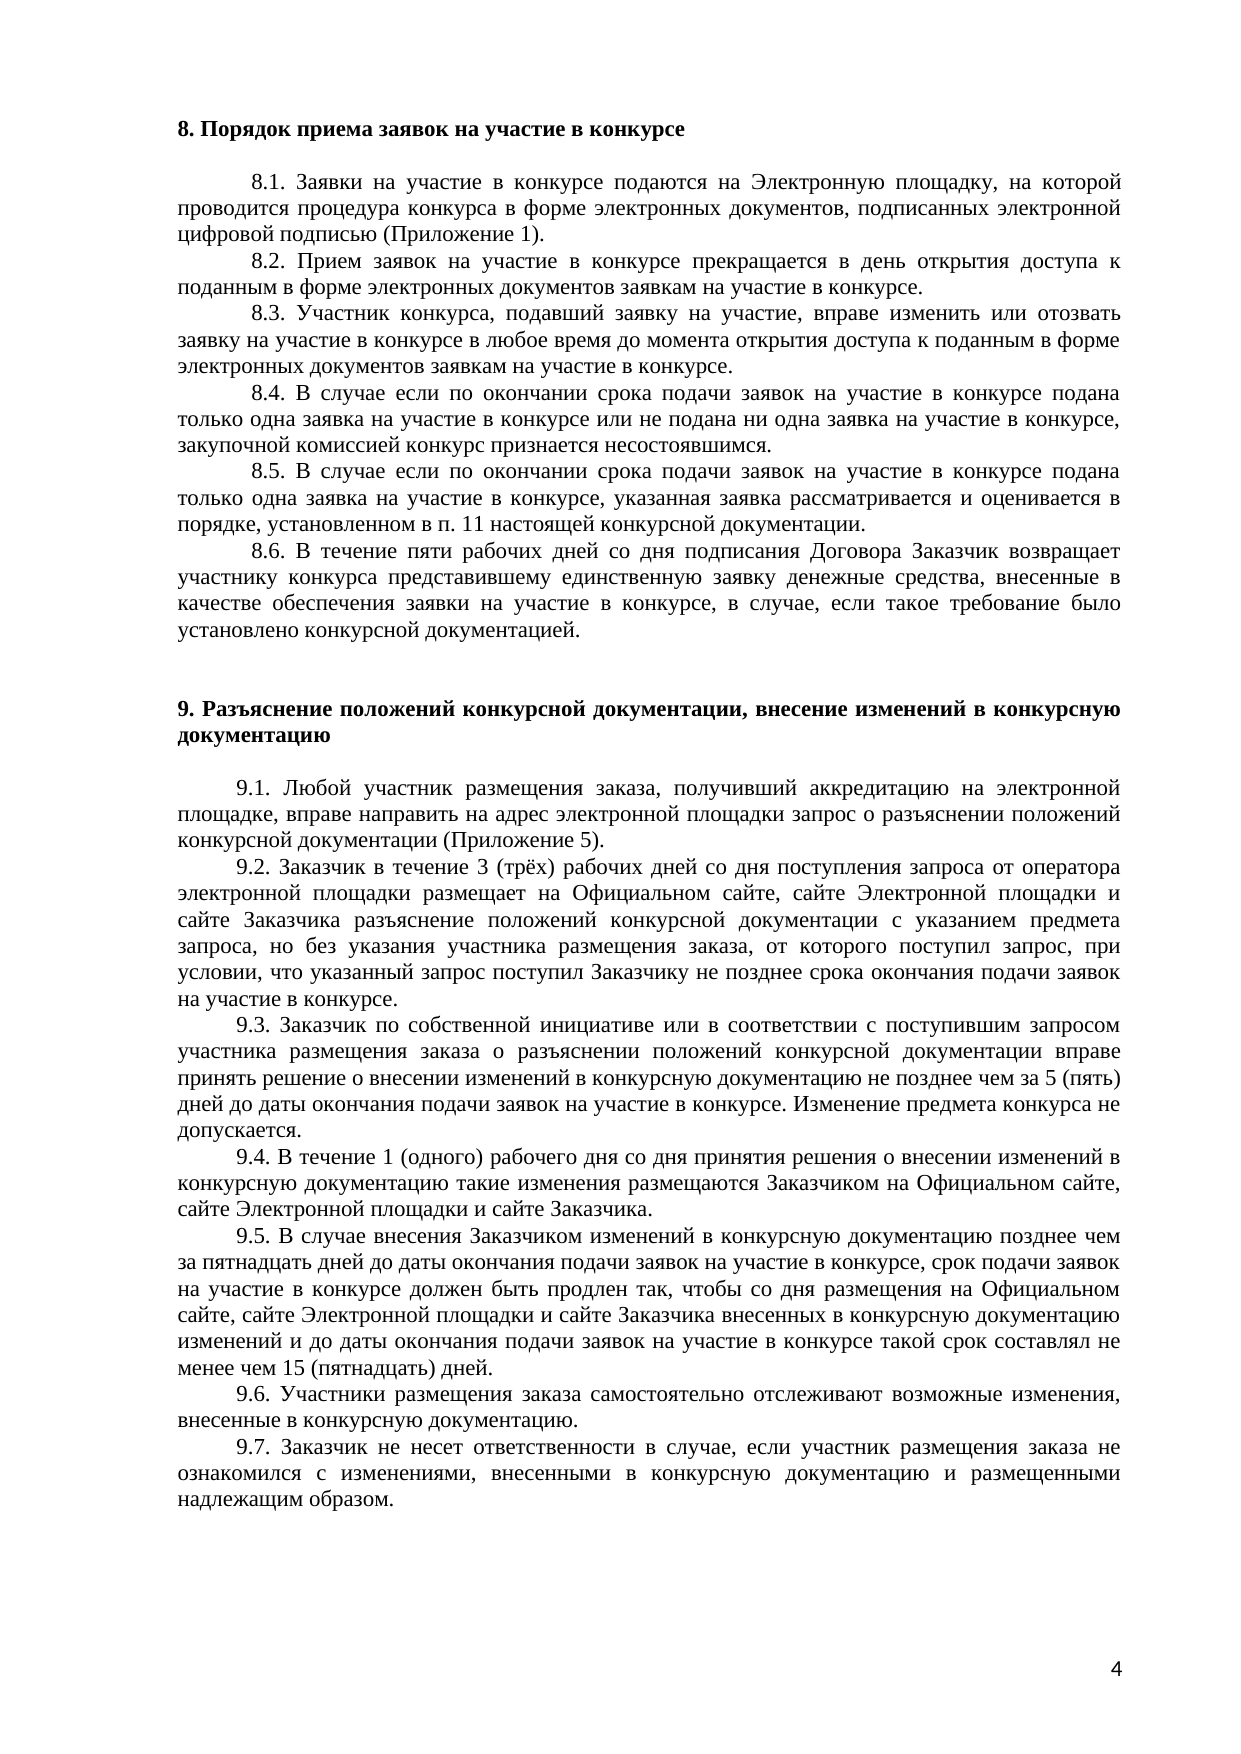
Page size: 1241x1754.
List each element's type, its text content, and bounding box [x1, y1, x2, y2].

text 8.4. В случае если по окончании срока подачи заявок на участие в конкурсе подана только одна заявка на участие в конкурсе или не подана ни одна заявка на участие в конкурсе, закупочной комиссией конкурс признается несостоявшимся. [177, 378, 1122, 458]
text 8.2. Прием заявок на участие в конкурсе прекращается в день открытия доступа к поданным в форме электронных документов заявкам на участие в конкурсе. [177, 247, 1122, 299]
list 9.6. Участники размещения заказа самостоятельно отслеживают возможные изменения, внесенные в конкурсную документацию. [177, 1380, 1122, 1433]
text 8. Порядок приема заявок на участие в конкурсе [177, 115, 1122, 141]
list 9.3. Заказчик по собственной инициативе или в соответствии с поступившим запросом участника размещения заказа о разъяснении положений конкурсной документации вправе принять решение о внесении изменений в конкурсную документацию не позднее чем за 5 (пять) дней до даты окончания подачи заявок на участие в конкурсе. Изменение предмета конкурса не допускается. [177, 1011, 1122, 1143]
list 9.1. Любой участник размещения заказа, получивший аккредитацию на электронной площадке, вправе направить на адрес электронной площадки запрос о разъяснении положений конкурсной документации (Приложение 5). [177, 774, 1122, 853]
text 8.3. Участник конкурса, подавший заявку на участие, вправе изменить или отозвать заявку на участие в конкурсе в любое время до момента открытия доступа к поданным в форме электронных документов заявкам на участие в конкурсе. [177, 299, 1122, 378]
list 9.2. Заказчик в течение 3 (трёх) рабочих дней со дня поступления запроса от оператора электронной площадки размещает на Официальном сайте, сайте Электронной площадки и сайте Заказчика разъяснение положений конкурсной документации с указанием предмета запроса, но без указания участника размещения заказа, от которого поступил запрос, при условии, что указанный запрос поступил Заказчику не позднее срока окончания подачи заявок на участие в конкурсе. [177, 853, 1122, 1011]
text 8.6. В течение пяти рабочих дней со дня подписания Договора Заказчик возвращает участнику конкурса представившему единственную заявку денежные средства, внесенные в качестве обеспечения заявки на участие в конкурсе, в случае, если такое требование было установлено конкурсной документацией. [177, 537, 1122, 642]
list 9.7. Заказчик не несет ответственности в случае, если участник размещения заказа не ознакомился с изменениями, внесенными в конкурсную документацию и размещенными надлежащим образом. [177, 1433, 1122, 1512]
text 9. Разъяснение положений конкурсной документации, внесение изменений в конкурсную документацию [177, 695, 1122, 747]
list 9.4. В течение 1 (одного) рабочего дня со дня принятия решения о внесении изменений в конкурсную документацию такие изменения размещаются Заказчиком на Официальном сайте, сайте Электронной площадки и сайте Заказчика. [177, 1143, 1122, 1222]
list 9.5. В случае внесения Заказчиком изменений в конкурсную документацию позднее чем за пятнадцать дней до даты окончания подачи заявок на участие в конкурсе, срок подачи заявок на участие в конкурсе должен быть продлен так, чтобы со дня размещения на Официальном сайте, сайте Электронной площадки и сайте Заказчика внесенных в конкурсную документацию изменений и до даты окончания подачи заявок на участие в конкурсе такой срок составлял не менее чем 15 (пятнадцать) дней. [177, 1222, 1122, 1380]
text 8.1. Заявки на участие в конкурсе подаются на Электронную площадку, на которой проводится процедура конкурса в форме электронных документов, подписанных электронной цифровой подписью (Приложение 1). [177, 168, 1122, 247]
text 8.5. В случае если по окончании срока подачи заявок на участие в конкурсе подана только одна заявка на участие в конкурсе, указанная заявка рассматривается и оценивается в порядке, установленном в п. 11 настоящей конкурсной документации. [177, 458, 1122, 537]
